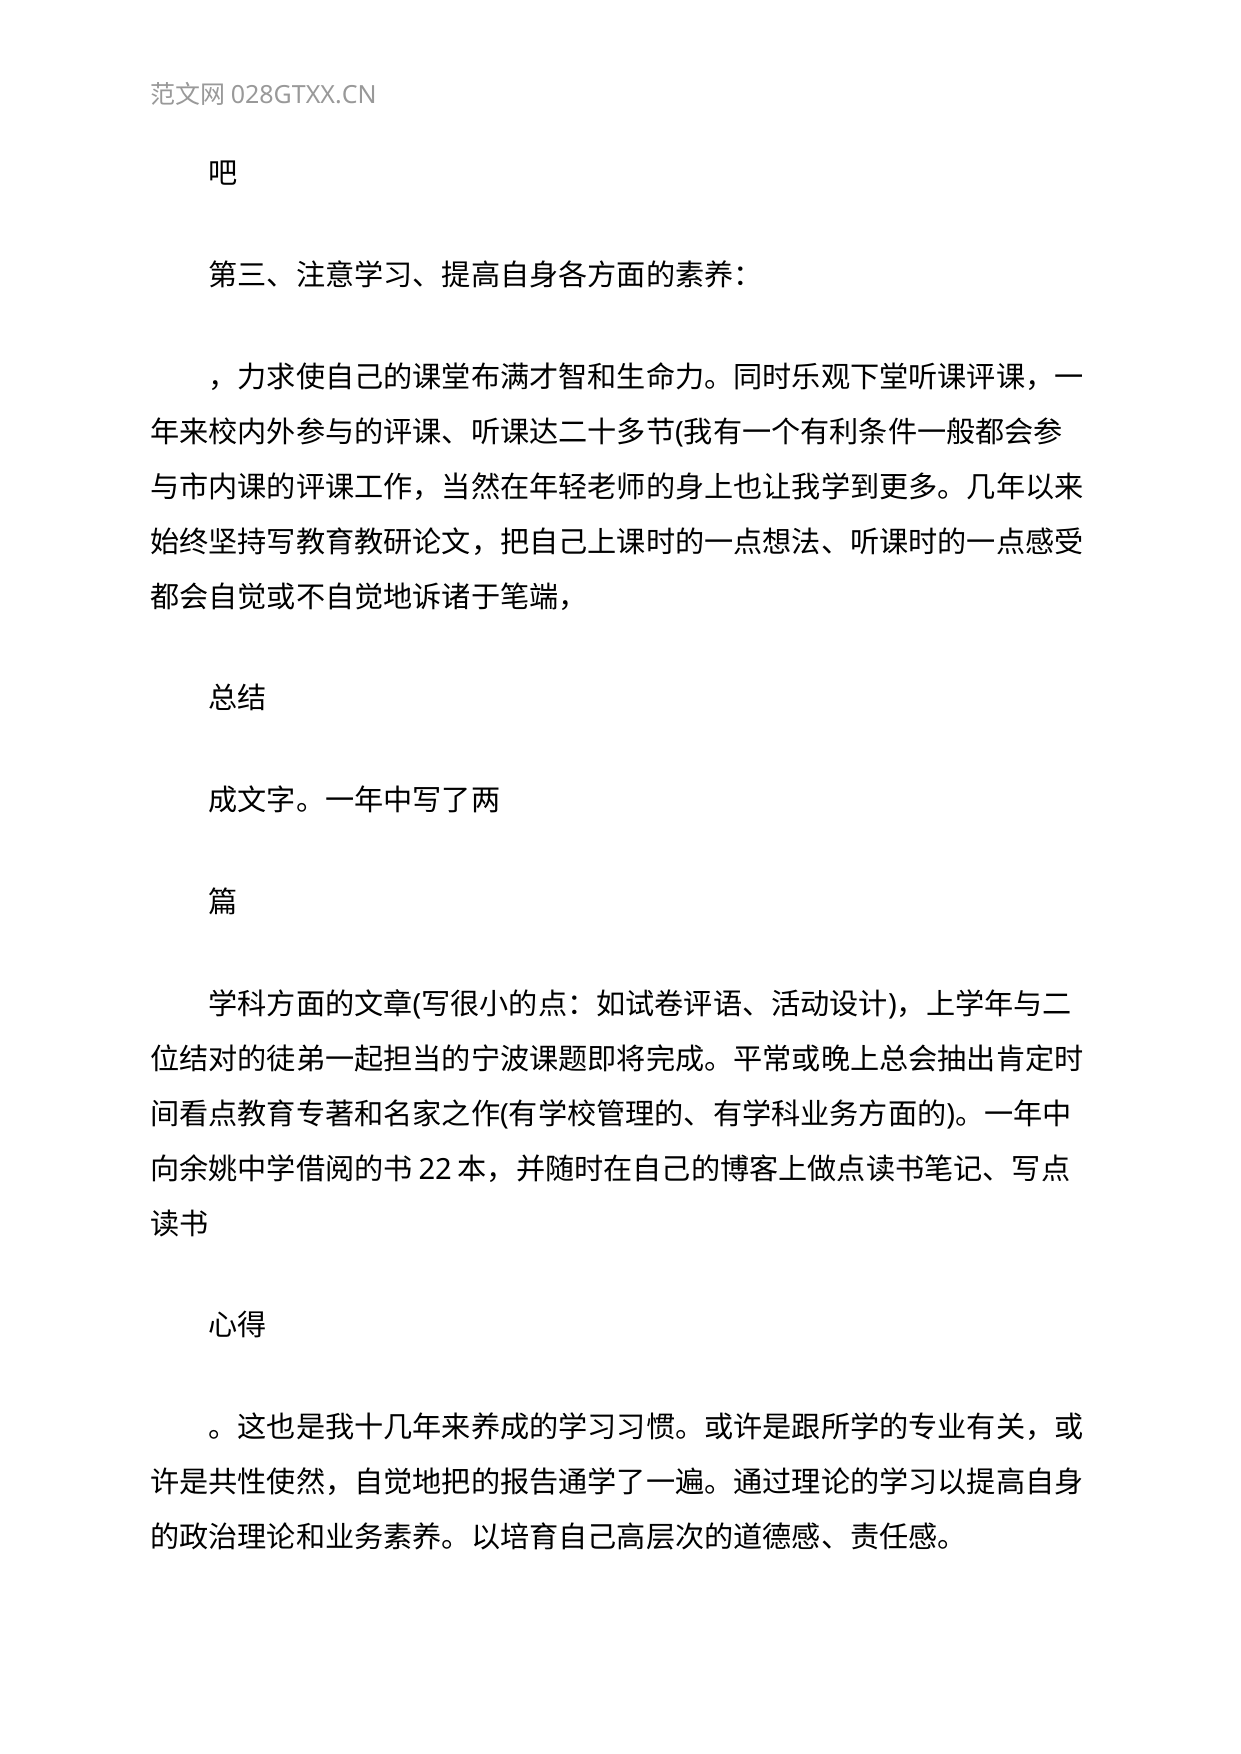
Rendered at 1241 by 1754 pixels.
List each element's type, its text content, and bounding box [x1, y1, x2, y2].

text 吧 [150, 150, 1090, 192]
text ，力求使自己的课堂布满才智和生命力。同时乐观下堂听课评课，一年来校内外参与的评课、听课达二十多节(我有一个有利条件一般都会参与市内课的评课工作，当然在年轻老师的身上也让我学到更多。几年以来始终坚持写教育教研论文，把自己上课时的一点想法、听课时的一点感受都会自觉或不自觉地诉诸于笔端， [150, 353, 1090, 616]
text 成文字。一年中写了两 [150, 777, 1090, 819]
text 第三、注意学习、提高自身各方面的素养： [150, 252, 1090, 294]
text 。这也是我十几年来养成的学习习惯。或许是跟所学的专业有关，或许是共性使然，自觉地把的报告通学了一遍。通过理论的学习以提高自身的政治理论和业务素养。以培育自己高层次的道德感、责任感。 [150, 1404, 1090, 1556]
text 篇 [150, 878, 1090, 921]
text 总结 [150, 675, 1090, 717]
text 学科方面的文章(写很小的点：如试卷评语、活动设计)，上学年与二位结对的徒弟一起担当的宁波课题即将完成。平常或晚上总会抽出肯定时间看点教育专著和名家之作(有学校管理的、有学科业务方面的)。一年中向余姚中学借阅的书22本，并随时在自己的博客上做点读书笔记、写点读书 [150, 980, 1090, 1242]
text 心得 [150, 1302, 1090, 1344]
